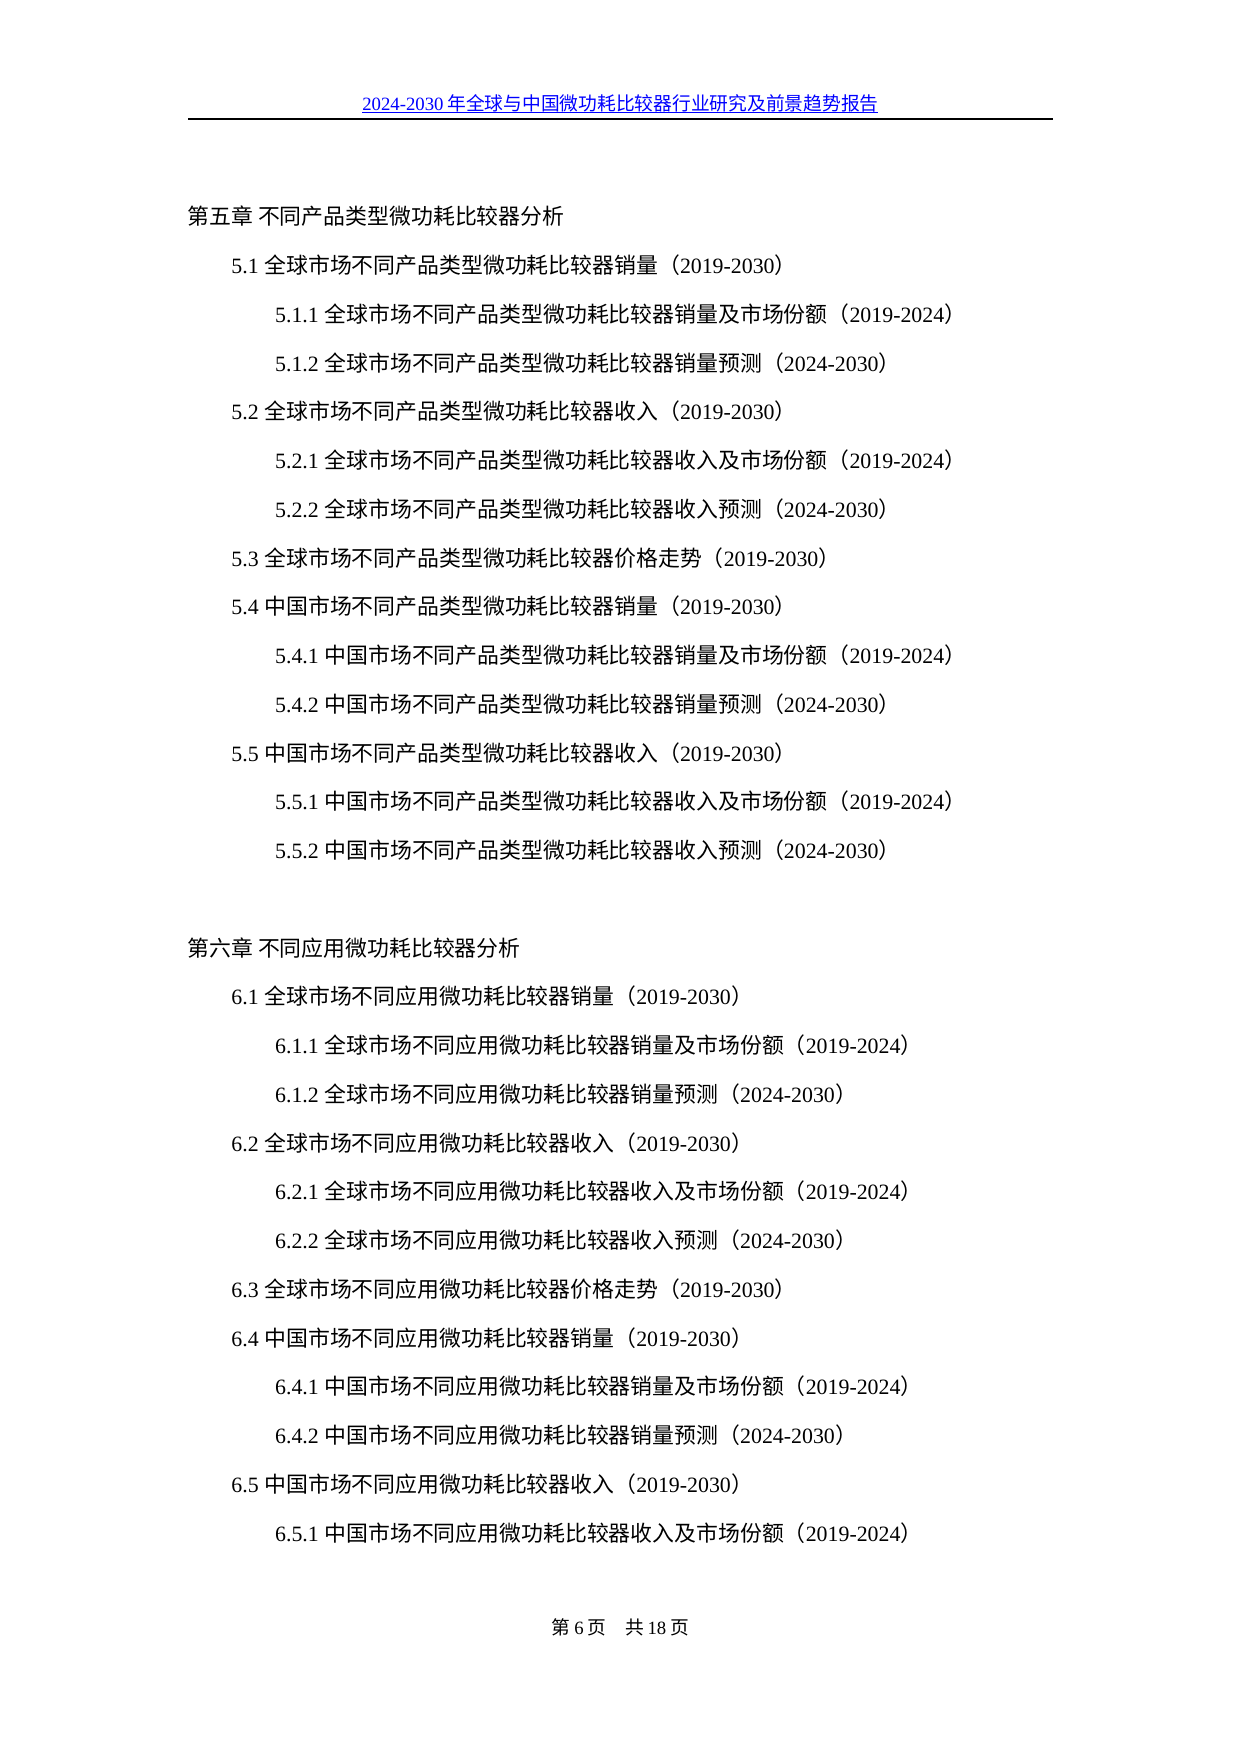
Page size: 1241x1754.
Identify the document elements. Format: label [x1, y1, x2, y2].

text [187, 150, 1053, 1548]
